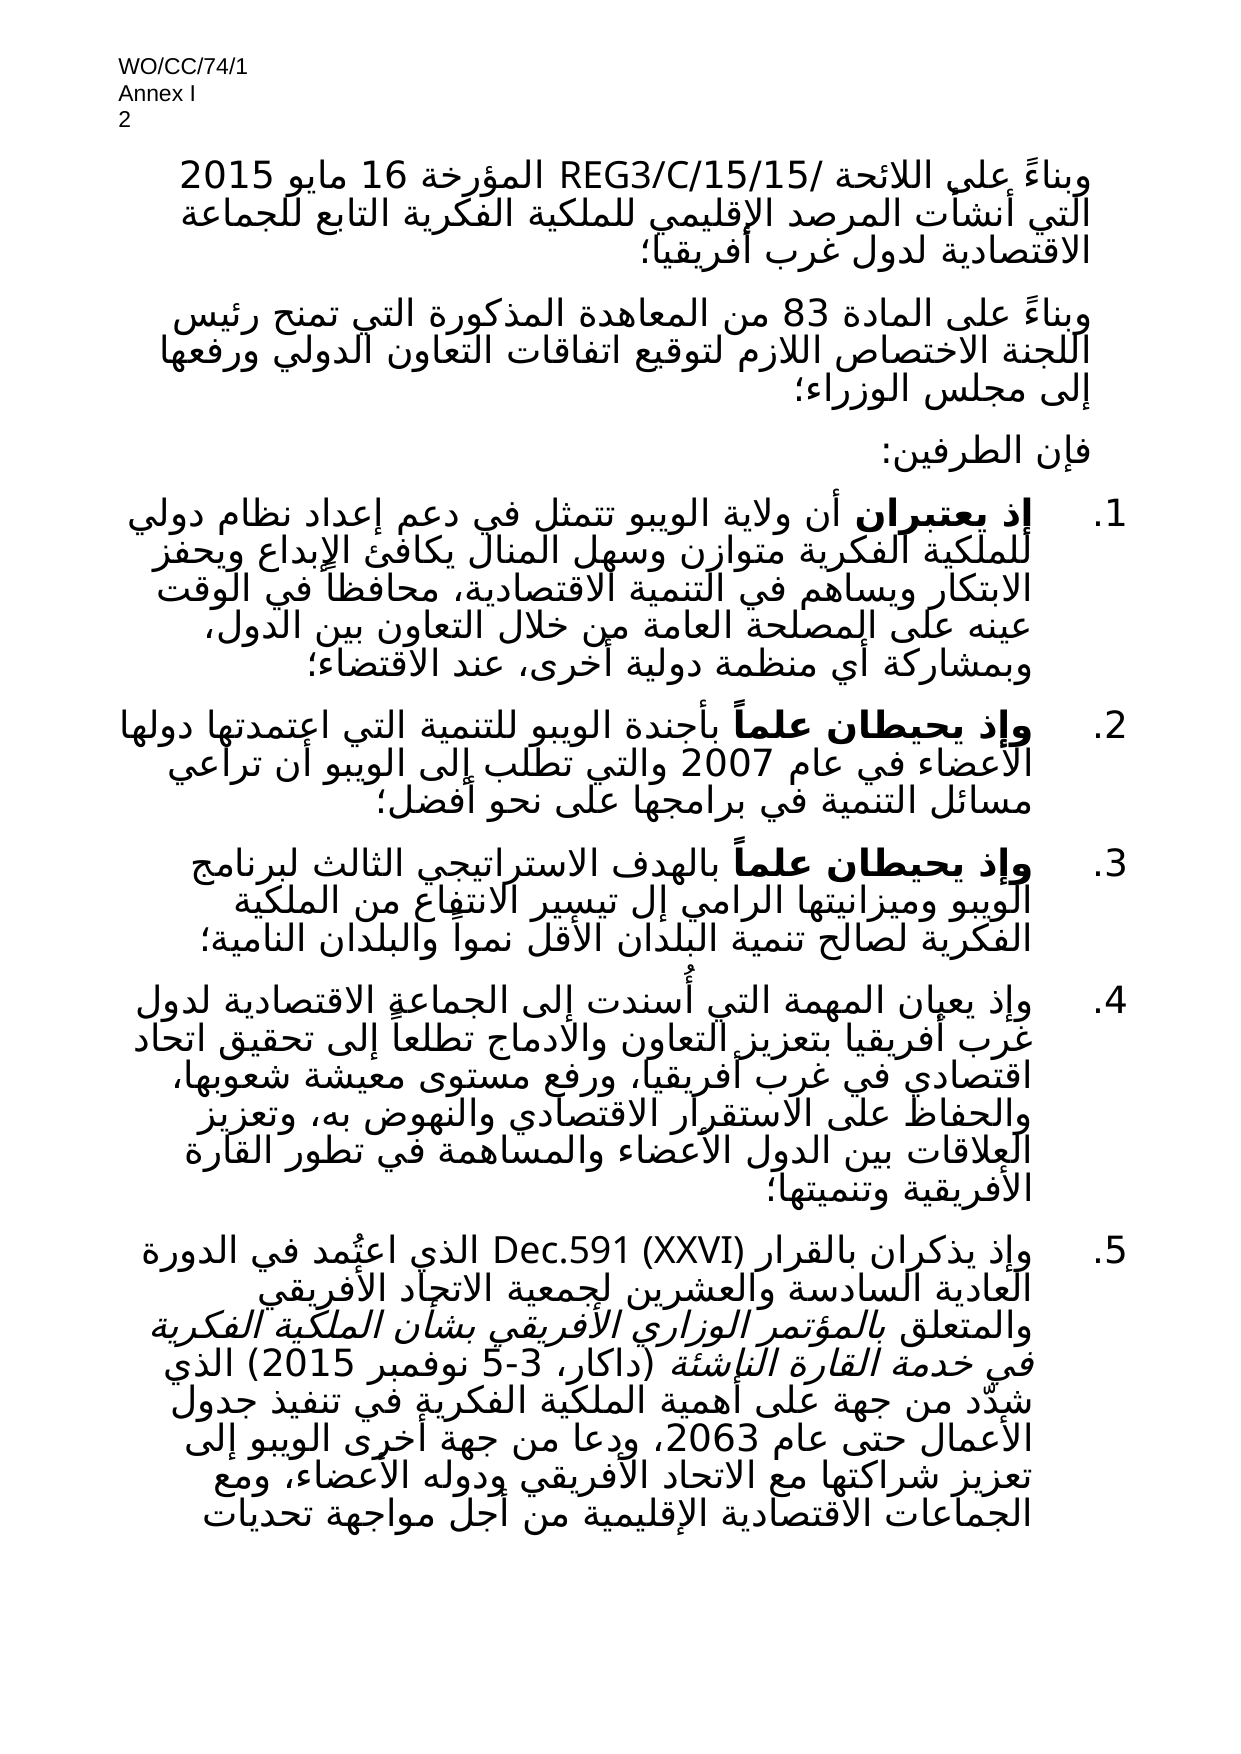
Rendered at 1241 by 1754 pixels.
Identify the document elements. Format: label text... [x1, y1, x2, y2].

list وإذ يحيطان علماً بأجندة الويبو للتنمية التي اعتمدتها دولها الأعضاء في عام 2007 والتي تطلب إلى الويبو أن تراعي مسائل التنمية في برامجها على نحو أفضل؛ [118, 708, 1093, 821]
text وبناءً على اللائحة /15/15/REG3/C المؤرخة 16 مايو 2015 التي أنشأت المرصد الإقليمي للملكية الفكرية التابع للجماعة الاقتصادية لدول غرب أفريقيا؛ [118, 158, 1092, 271]
list وإذ يحيطان علماً بالهدف الاستراتيجي الثالث لبرنامج الويبو وميزانيتها الرامي إل تيسير الانتفاع من الملكية الفكرية لصالح تنمية البلدان الأقل نمواً والبلدان النامية؛ [118, 846, 1093, 958]
list وإذ يعيان المهمة التي أُسندت إلى الجماعة الاقتصادية لدول غرب أفريقيا بتعزيز التعاون والادماج تطلعاً إلى تحقيق اتحاد اقتصادي في غرب أفريقيا، ورفع مستوى معيشة شعوبها، والحفاظ على الاستقرار الاقتصادي والنهوض به، وتعزيز العلاقات بين الدول الأعضاء والمساهمة في تطور القارة الأفريقية وتنميتها؛ [118, 983, 1093, 1208]
text وبناءً على المادة 83 من المعاهدة المذكورة التي تمنح رئيس اللجنة الاختصاص اللازم لتوقيع اتفاقات التعاون الدولي ورفعها إلى مجلس الوزراء؛ [118, 296, 1092, 408]
text فإن الطرفين: [118, 433, 1092, 471]
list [118, 1233, 1093, 1533]
list إذ يعتبران أن ولاية الويبو تتمثل في دعم إعداد نظام دولي للملكية الفكرية متوازن وسهل المنال يكافئ الإبداع ويحفز الابتكار ويساهم في التنمية الاقتصادية، محافظاً في الوقت عينه على المصلحة العامة من خلال التعاون بين الدول، وبمشاركة أي منظمة دولية أخرى، عند الاقتضاء؛ [118, 496, 1093, 683]
